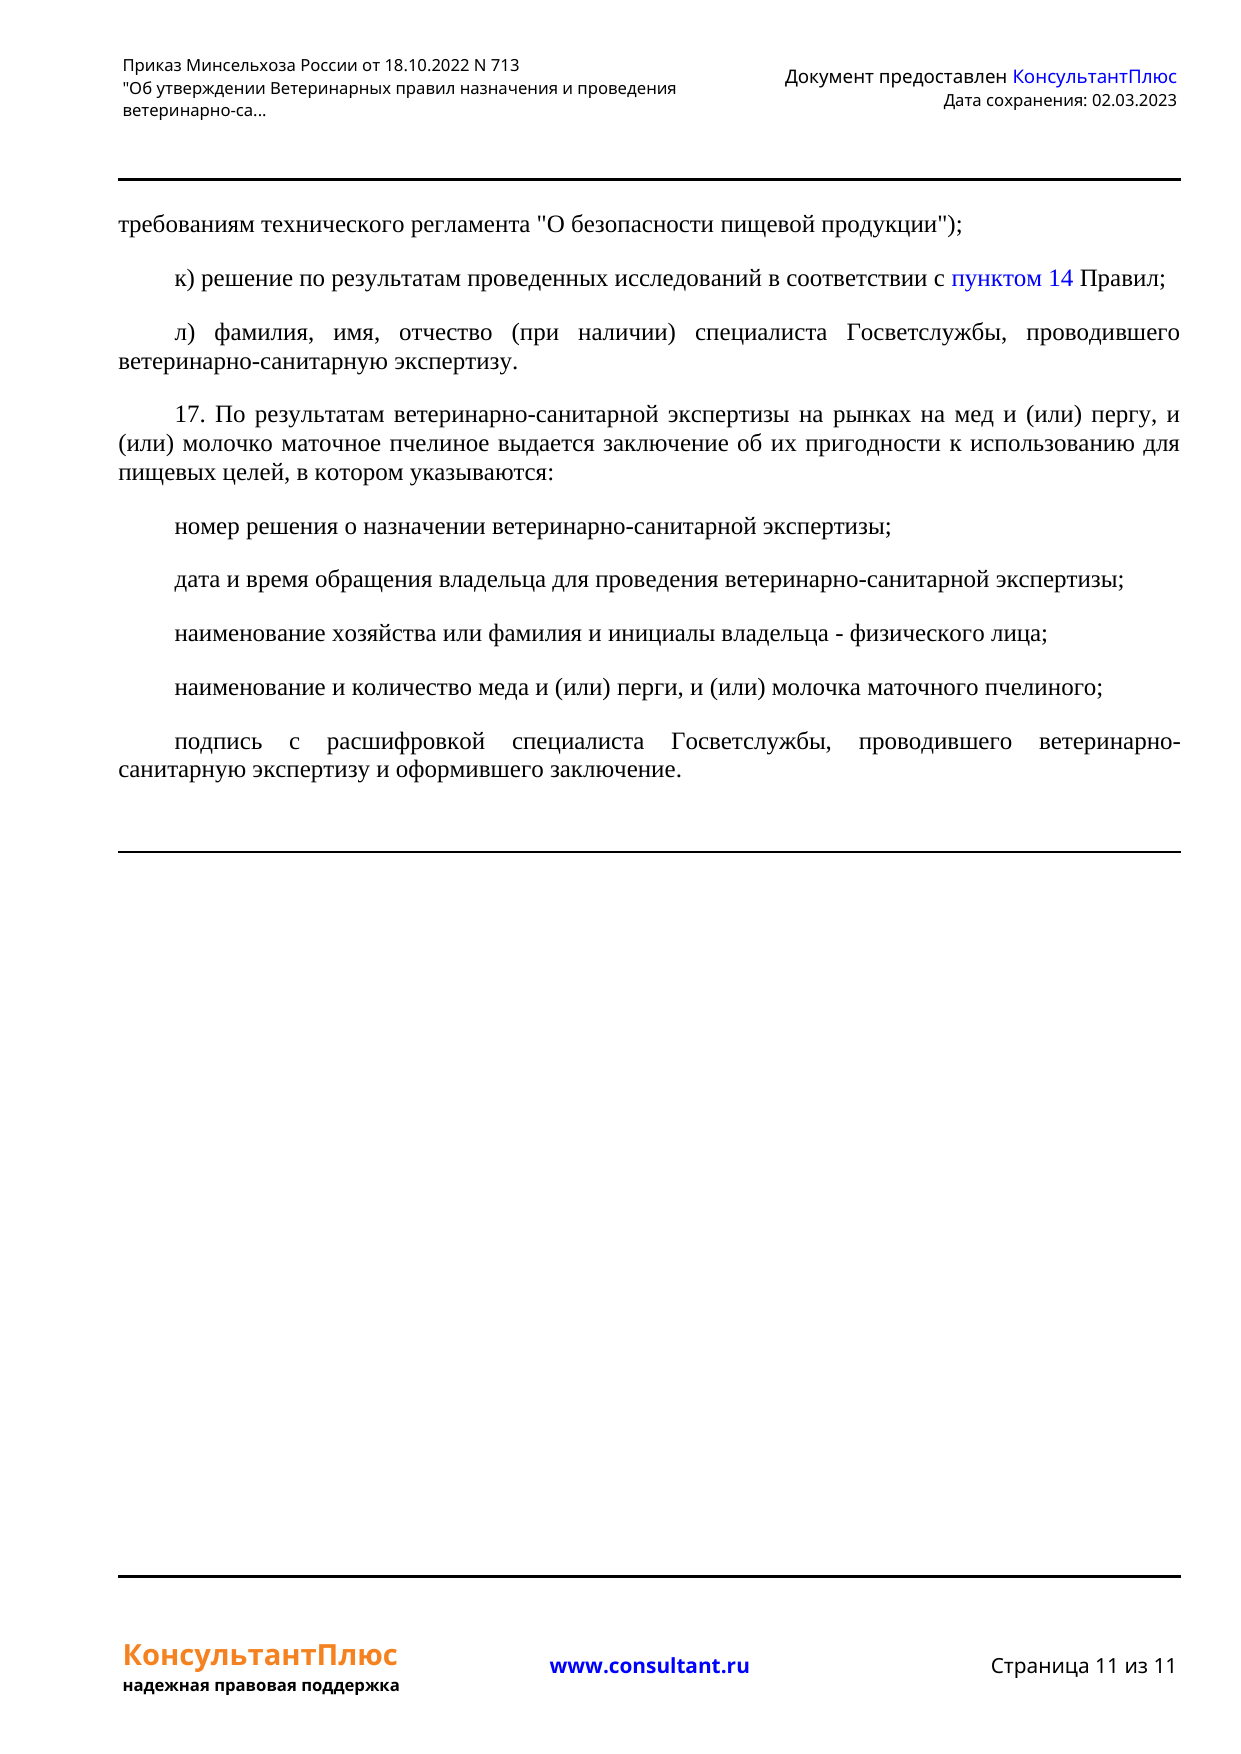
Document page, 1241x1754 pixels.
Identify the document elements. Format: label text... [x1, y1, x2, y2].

text дата и время обращения владельца для проведения ветеринарно-санитарной экспертизы; [118, 564, 1181, 593]
text к) решение по результатам проведенных исследований в соответствии с пунктом 14 Правил; [118, 263, 1181, 292]
text наименование и количество меда и (или) перги, и (или) молочка маточного пчелиного; [118, 672, 1181, 701]
text подпись с расшифровкой специалиста Госветслужбы, проводившего ветеринарно-санитарную экспертизу и оформившего заключение. [118, 726, 1181, 783]
text наименование хозяйства или фамилия и инициалы владельца - физического лица; [118, 618, 1181, 647]
text л) фамилия, имя, отчество (при наличии) специалиста Госветслужбы, проводившего ветеринарно-санитарную экспертизу. [118, 317, 1181, 374]
text номер решения о назначении ветеринарно-санитарной экспертизы; [118, 511, 1181, 539]
text 17. По результатам ветеринарно-санитарной экспертизы на рынках на мед и (или) пергу, и (или) молочко маточное пчелиное выдается заключение об их пригодности к использованию для пищевых целей, в котором указываются: [118, 399, 1181, 486]
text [118, 209, 1181, 238]
